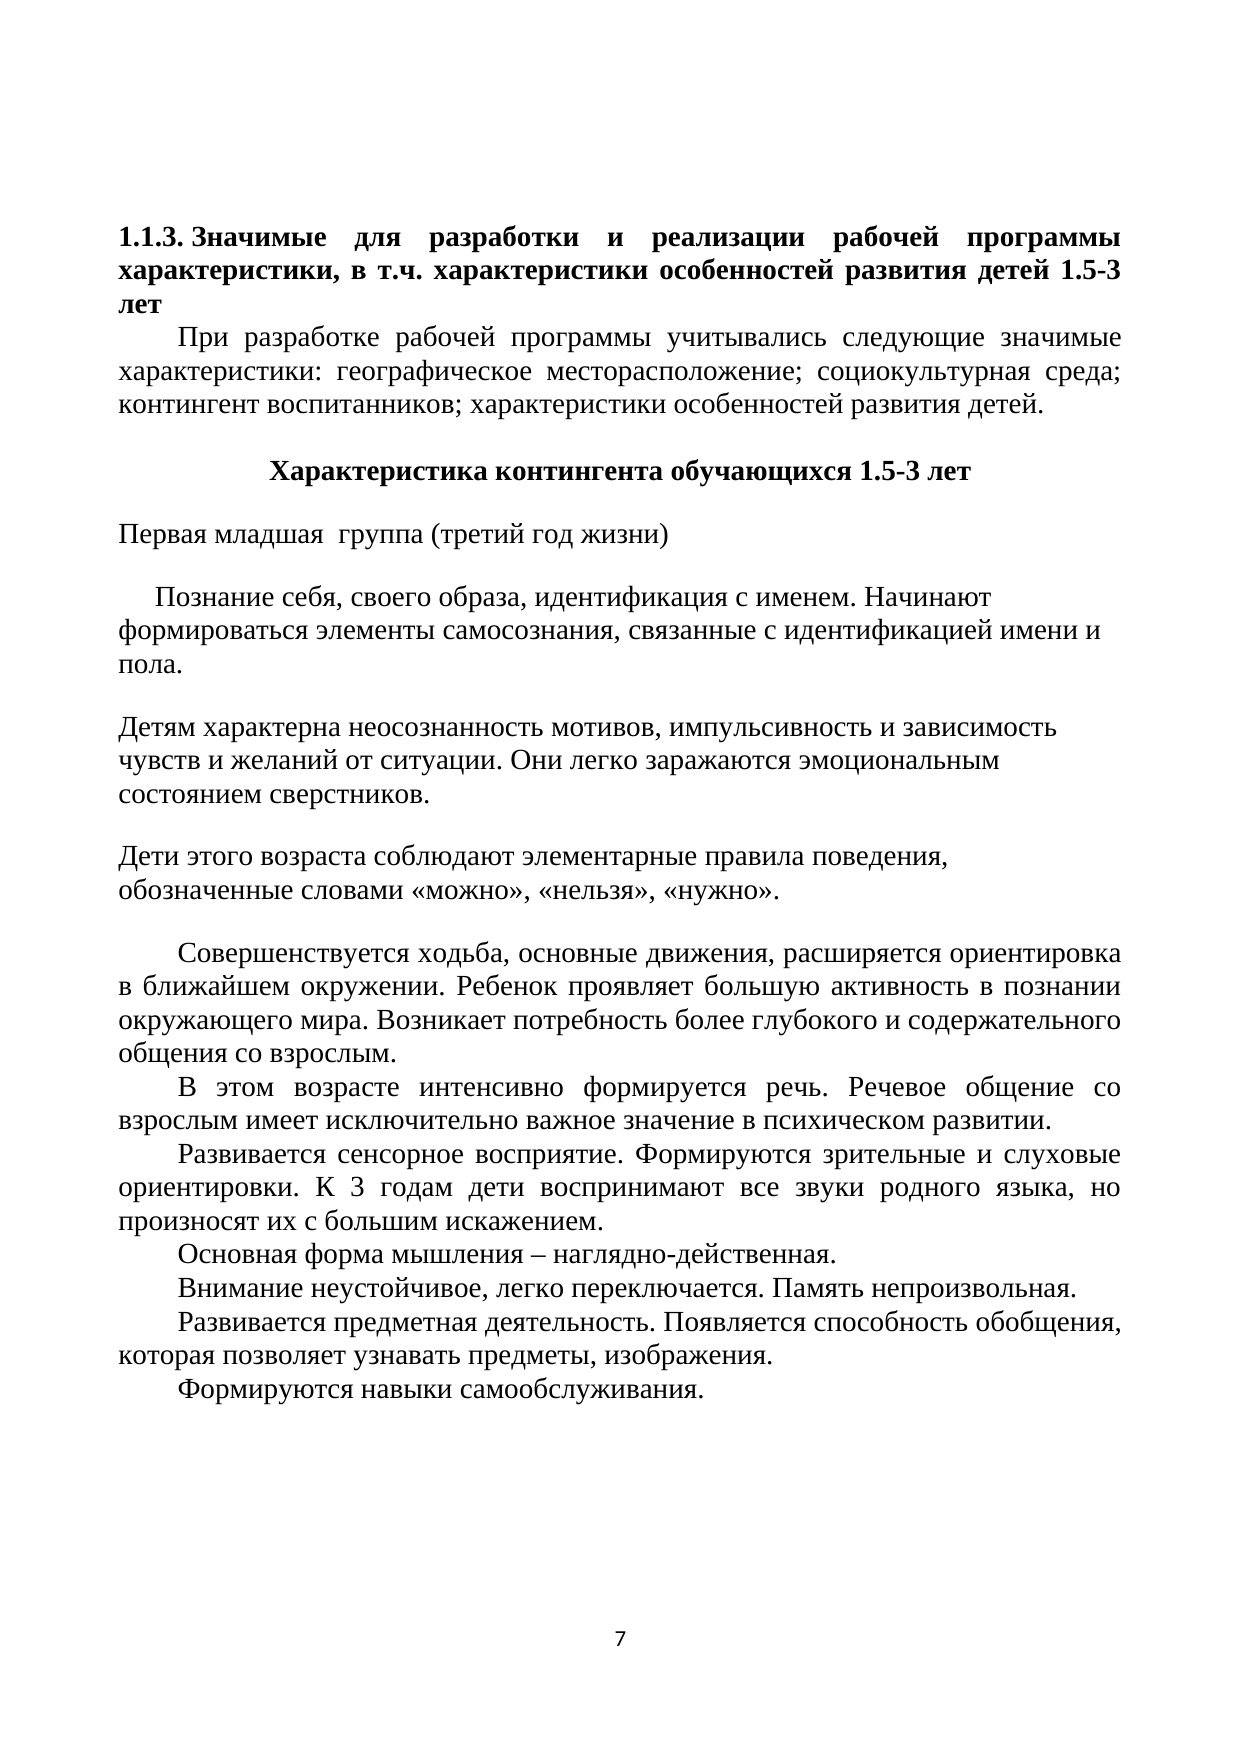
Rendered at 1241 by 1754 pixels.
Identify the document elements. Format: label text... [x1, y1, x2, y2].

text Детям характерна неосознанность мотивов, импульсивность и зависимость чувств и желаний от ситуации. Они легко заражаются эмоциональным состоянием сверстников. [118, 709, 1122, 809]
list Основная форма мышления – наглядно-действенная. [118, 1237, 1122, 1270]
text 1.1.3. Значимые для разработки и реализации рабочей программы характеристики, в т.ч. характеристики особенностей развития детей 1.5-3 лет [118, 219, 1122, 319]
list В этом возрасте интенсивно формируется речь. Речевое общение со взрослым имеет исключительно важное значение в психическом развитии. [118, 1069, 1122, 1136]
list Внимание неустойчивое, легко переключается. Память непроизвольная. [118, 1270, 1122, 1304]
text Характеристика контингента обучающихся 1.5-3 лет [118, 453, 1122, 487]
list Формируются навыки самообслуживания. [118, 1371, 1122, 1404]
list Развивается предметная деятельность. Появляется способность обобщения, которая позволяет узнавать предметы, изображения. [118, 1304, 1122, 1371]
text Дети этого возраста соблюдают элементарные правила поведения, обозначенные словами «можно», «нельзя», «нужно». [118, 838, 1122, 906]
text При разработке рабочей программы учитывались следующие значимые характеристики: географическое месторасположение; социокультурная среда; контингент воспитанников; характеристики особенностей развития детей. [118, 319, 1122, 420]
text Познание себя, своего образа, идентификация с именем. Начинают формироваться элементы самосознания, связанные с идентификацией имени и пола. [118, 579, 1122, 679]
list Совершенствуется ходьба, основные движения, расширяется ориентировка в ближайшем окружении. Ребенок проявляет большую активность в познании окружающего мира. Возникает потребность более глубокого и содержательного общения со взрослым. [118, 935, 1122, 1069]
list Развивается сенсорное восприятие. Формируются зрительные и слуховые ориентировки. К 3 годам дети воспринимают все звуки родного языка, но произносят их с большим искажением. [118, 1136, 1122, 1237]
text Первая младшая группа (третий год жизни) [118, 516, 1122, 550]
